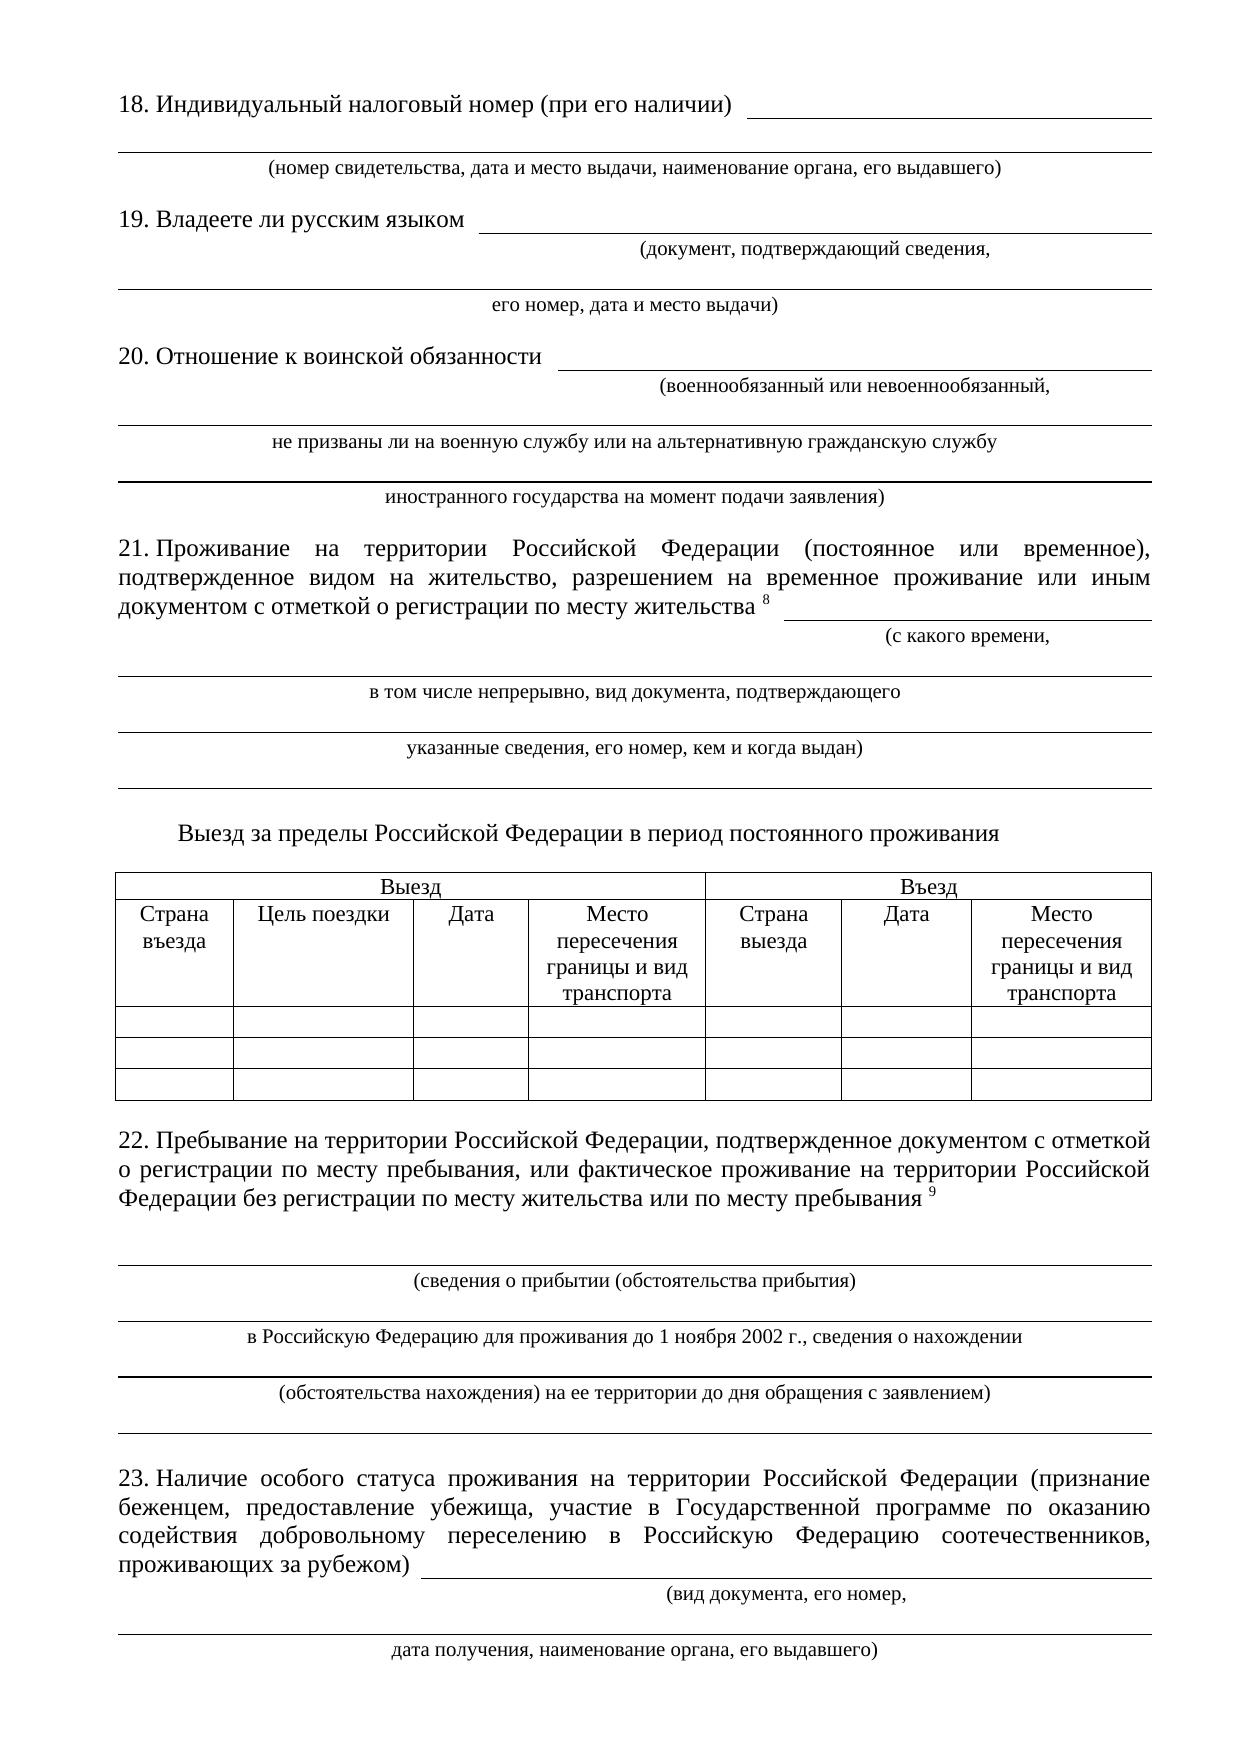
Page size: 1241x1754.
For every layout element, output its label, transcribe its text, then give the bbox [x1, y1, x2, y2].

table_cell [972, 1007, 1151, 1037]
table_cell [972, 1038, 1151, 1068]
text его номер, дата и место выдачи) [118, 290, 1152, 316]
table_cell [842, 1007, 971, 1037]
table_cell [529, 1069, 705, 1099]
text (с какого времени, [784, 621, 1152, 647]
text иностранного государства на момент подачи заявления) [118, 483, 1152, 508]
text 19. Владеете ли русским языком [118, 204, 1152, 233]
text (номер свидетельства, дата и место выдачи, наименование органа, его выдавшего) [118, 153, 1152, 179]
table_cell Дата [842, 900, 971, 1006]
table_cell Страна выезда [706, 900, 841, 1006]
table_cell [529, 1007, 705, 1037]
table_cell [706, 1038, 841, 1068]
table_cell [972, 1069, 1151, 1099]
text указанные сведения, его номер, кем и когда выдан) [118, 733, 1152, 759]
table_header Выезд [116, 873, 705, 899]
table_cell [116, 1038, 233, 1068]
text (вид документа, его номер, [421, 1579, 1152, 1605]
table_cell [116, 1069, 233, 1099]
table_cell [116, 1007, 233, 1037]
text (военнообязанный или невоеннообязанный, [558, 371, 1152, 397]
text не призваны ли на военную службу или на альтернативную гражданскую службу [118, 426, 1152, 453]
text (сведения о прибытии (обстоятельства прибытия) [118, 1266, 1152, 1292]
text Выезд за пределы Российской Федерации в период постоянного проживания [118, 815, 1152, 847]
text дата получения, наименование органа, его выдавшего) [118, 1635, 1152, 1661]
table_cell Цель поездки [234, 900, 413, 1006]
table_cell [842, 1069, 971, 1099]
table_cell [706, 1007, 841, 1037]
text 23. Наличие особого статуса проживания на территории Российской Федерации (признание беженцем, предоставление убежища, участие в Государственной программе по оказанию содействия добровольному переселению в Российскую Федерацию соотечественников, проживающих за рубежом) [118, 1463, 1152, 1578]
text 20. Отношение к воинской обязанности [118, 341, 1152, 369]
table_cell [414, 1069, 528, 1099]
text 21. Проживание на территории Российской Федерации (постоянное или временное), подтвержденное видом на жительство, разрешением на временное проживание или иным документом с отметкой о регистрации по месту жительства 8 [118, 533, 1152, 620]
text (документ, подтверждающий сведения, [478, 234, 1152, 260]
table_cell [529, 1038, 705, 1068]
table_cell [414, 1007, 528, 1037]
table_cell Место пересечения границы и вид транспорта [972, 900, 1151, 1006]
table_cell [706, 1069, 841, 1099]
text 22. Пребывание на территории Российской Федерации, подтвержденное документом с отметкой о регистрации по месту пребывания, или фактическое проживание на территории Российской Федерации без регистрации по месту жительства или по месту пребывания 9 [118, 1126, 1152, 1236]
text (обстоятельства нахождения) на ее территории до дня обращения с заявлением) [118, 1378, 1152, 1404]
text в Российскую Федерацию для проживания до 1 ноября 2002 г., сведения о нахождении [118, 1322, 1152, 1348]
table_cell [234, 1069, 413, 1099]
table_header Въезд [706, 873, 1151, 899]
table_cell Страна въезда [116, 900, 233, 1006]
text в том числе непрерывно, вид документа, подтверждающего [118, 677, 1152, 703]
table_cell [234, 1038, 413, 1068]
table_cell Дата [414, 900, 528, 1006]
table_cell [414, 1038, 528, 1068]
text 18. Индивидуальный налоговый номер (при его наличии) [118, 89, 1152, 117]
table_cell Место пересечения границы и вид транспорта [529, 900, 705, 1006]
table_cell [234, 1007, 413, 1037]
table_cell [842, 1038, 971, 1068]
